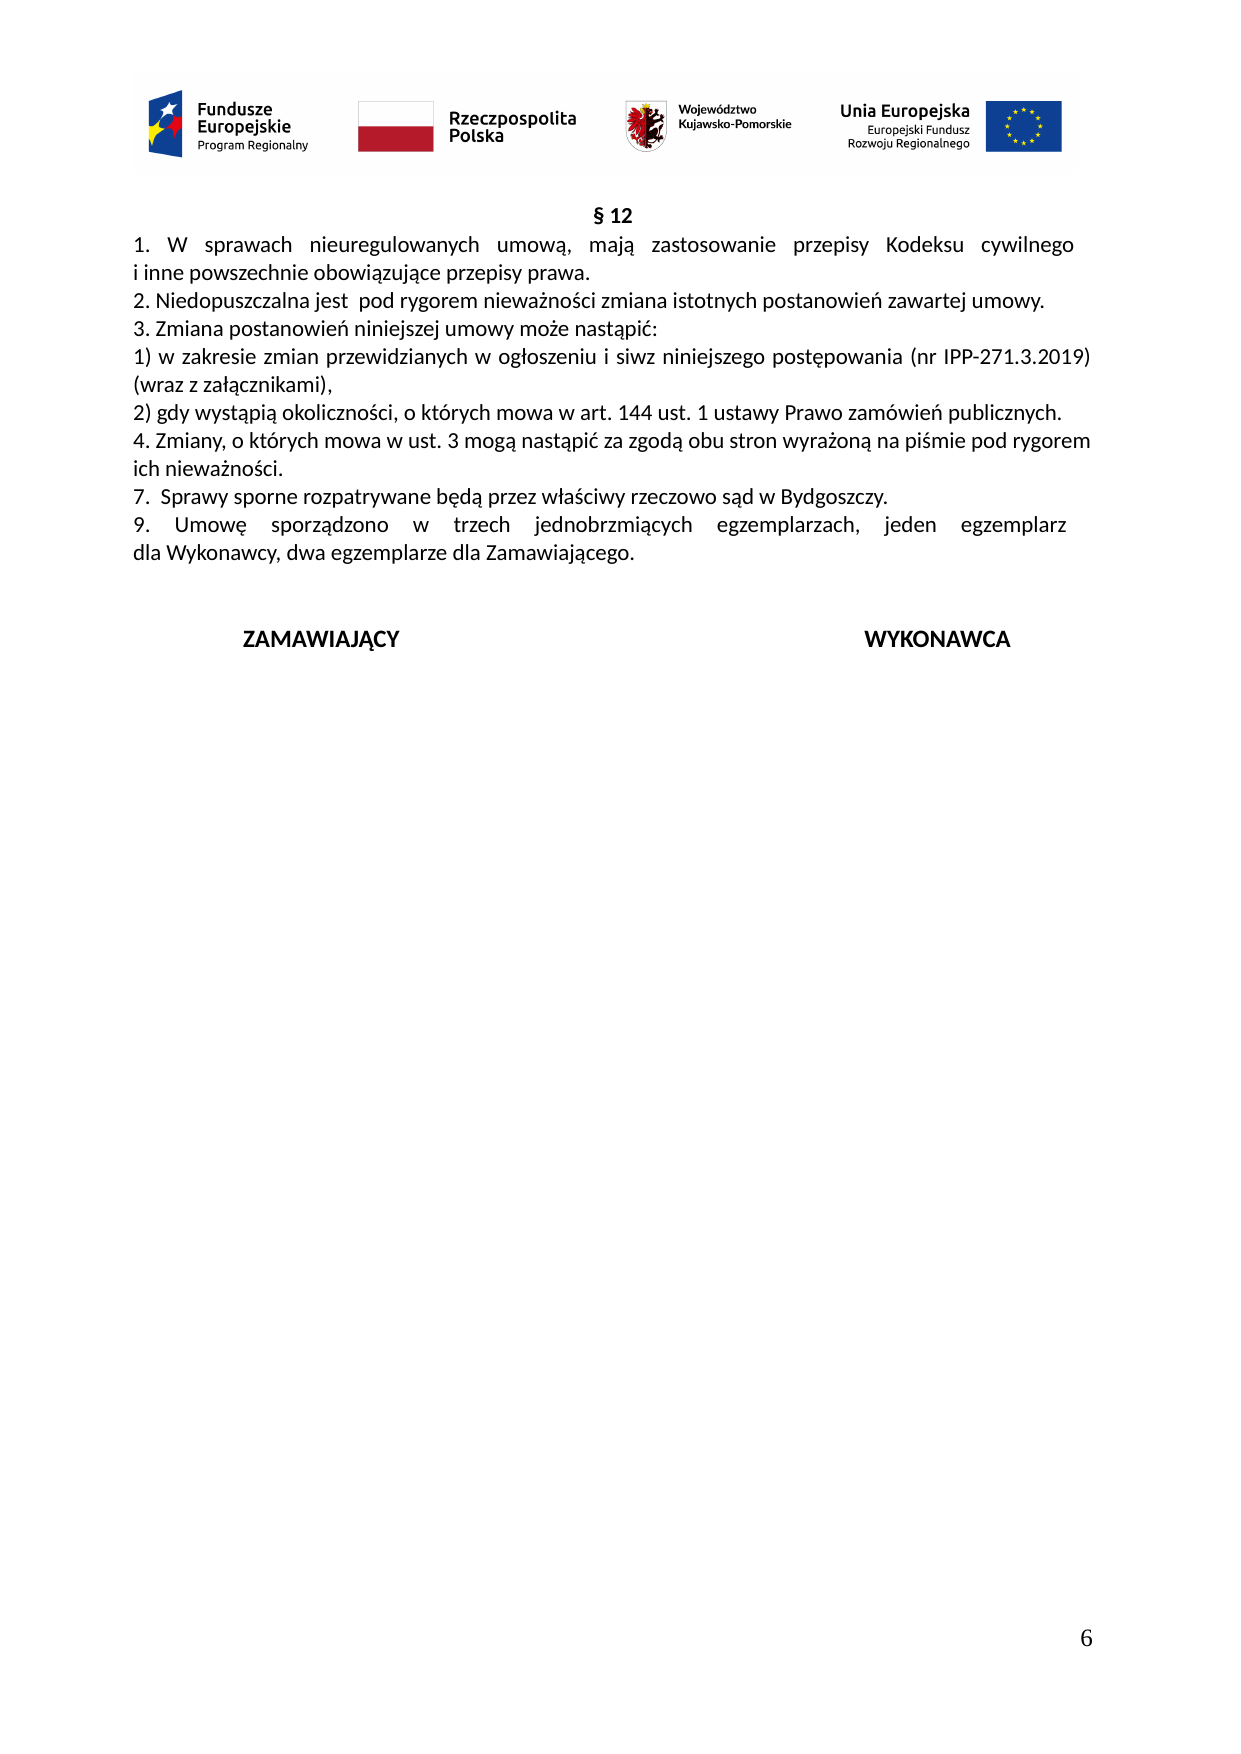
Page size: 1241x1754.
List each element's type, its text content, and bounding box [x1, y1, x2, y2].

text § 12 [133, 202, 1093, 230]
picture [132, 73, 1078, 174]
text 3. Zmiana postanowień niniejszej umowy może nastąpić: [133, 314, 1093, 342]
text 2) gdy wystąpią okoliczności, o których mowa w art. 144 ust. 1 ustawy Prawo zamówień publicznych. [133, 398, 1093, 426]
text 2. Niedopuszczalna jest pod rygorem nieważności zmiana istotnych postanowień zawartej umowy. [133, 286, 1093, 314]
text 1) w zakresie zmian przewidzianych w ogłoszeniu i siwz niniejszego postępowania (nr IPP-271.3.2019) (wraz z załącznikami), [133, 342, 1093, 398]
text 9. Umowę sporządzono w trzech jednobrzmiących egzemplarzach, jeden egzemplarz dla Wykonawcy, dwa egzemplarze dla Zamawiającego. [133, 510, 1093, 566]
text 1. W sprawach nieuregulowanych umową, mają zastosowanie przepisy Kodeksu cywilnego i inne powszechnie obowiązujące przepisy prawa. [133, 230, 1093, 286]
text 7. Sprawy sporne rozpatrywane będą przez właściwy rzeczowo sąd w Bydgoszczy. [133, 482, 1093, 510]
text 4. Zmiany, o których mowa w ust. 3 mogą nastąpić za zgodą obu stron wyrażoną na piśmie pod rygorem ich nieważności. [133, 426, 1093, 482]
text ZAMAWIAJĄCY WYKONAWCA [133, 623, 1093, 654]
